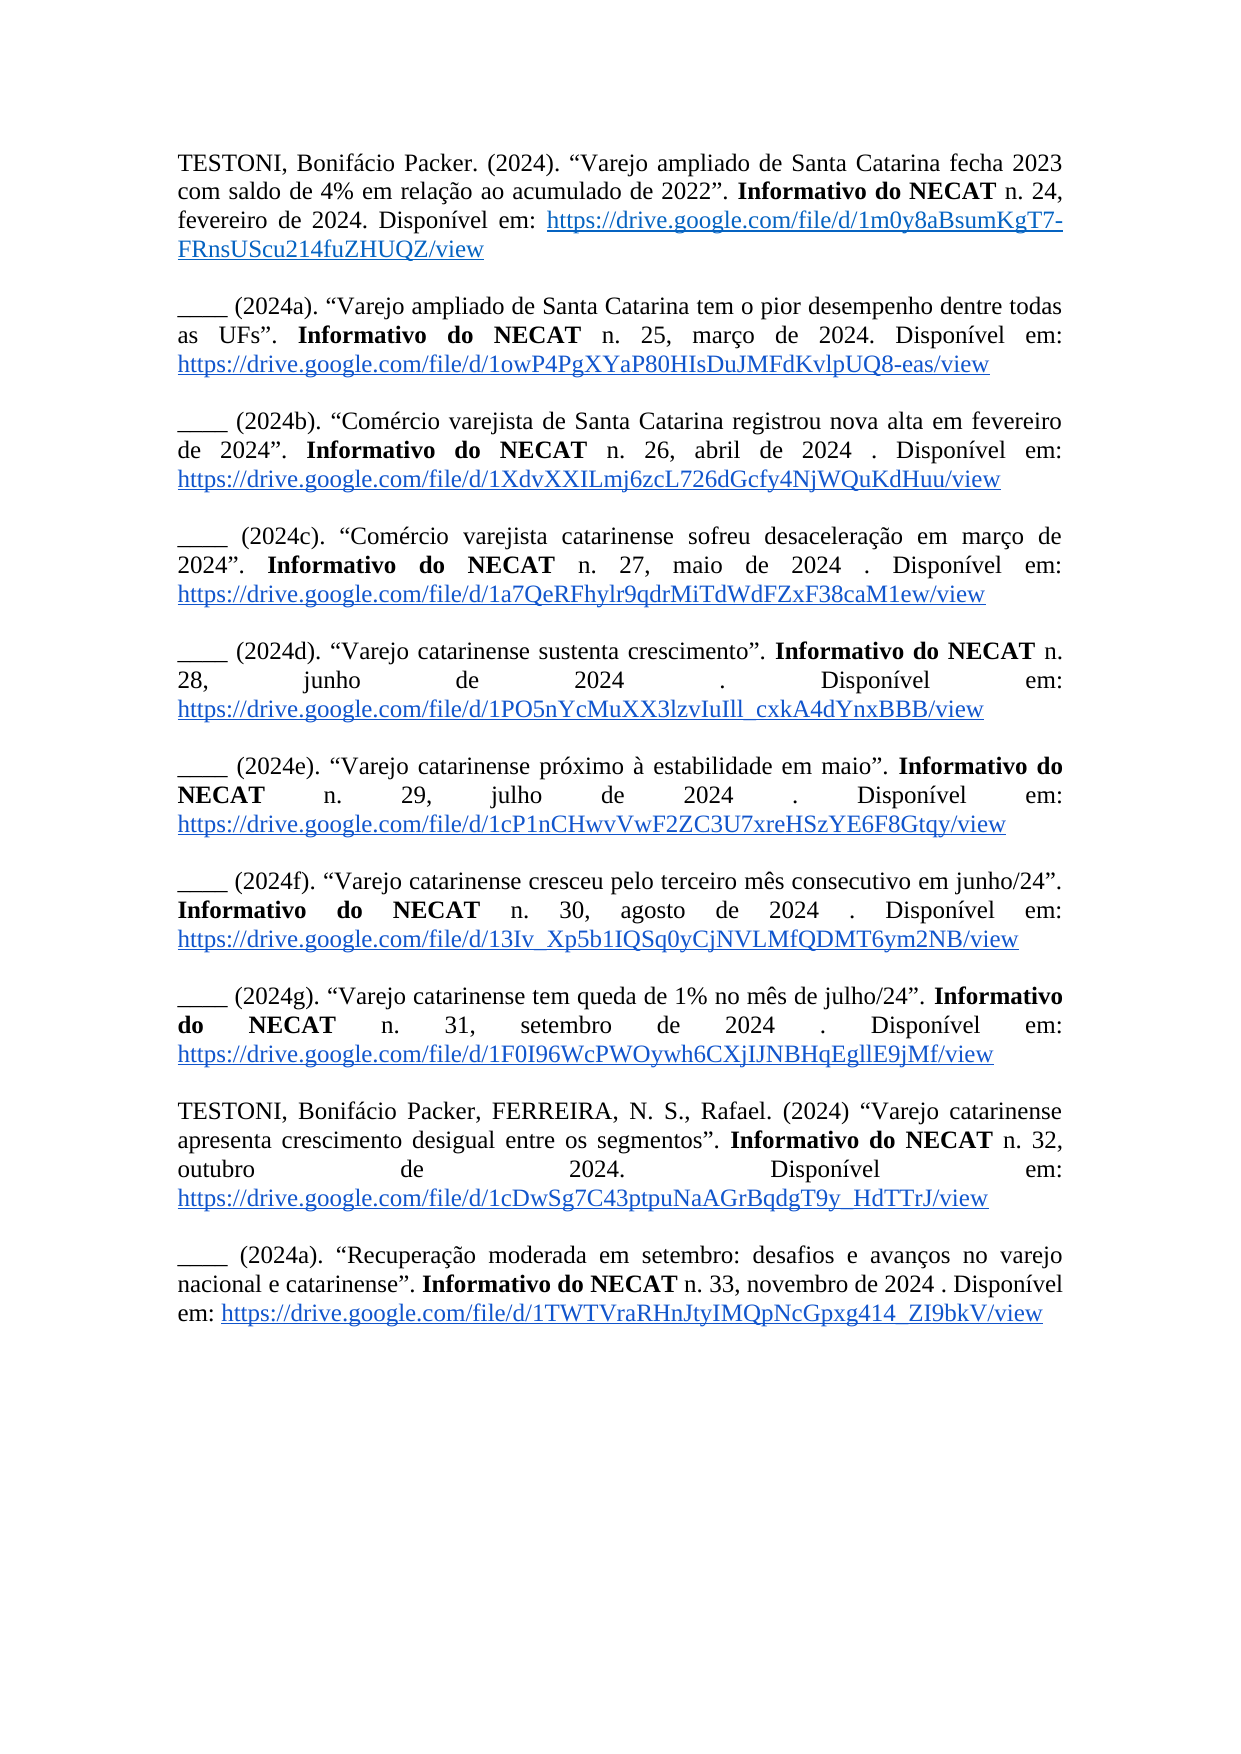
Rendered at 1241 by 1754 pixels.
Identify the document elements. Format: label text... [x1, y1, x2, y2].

text ____ (2024e). “Varejo catarinense próximo à estabilidade em maio”. Informativo do NECAT n. 29, julho de 2024 . Disponível em: https://drive.google.com/file/d/1cP1nCHwvVwF2ZC3U7xreHSzYE6F8Gtqy/view [177, 751, 1063, 838]
text ____ (2024f). “Varejo catarinense cresceu pelo terceiro mês consecutivo em junho/24”. Informativo do NECAT n. 30, agosto de 2024 . Disponível em: https://drive.google.com/file/d/13Iv_Xp5b1IQSq0yCjNVLMfQDMT6ym2NB/view [177, 866, 1063, 953]
text TESTONI, Bonifácio Packer. (2024). “Varejo ampliado de Santa Catarina fecha 2023 com saldo de 4% em relação ao acumulado de 2022”. Informativo do NECAT n. 24, fevereiro de 2024. Disponível em: https://drive.google.com/file/d/1m0y8aBsumKgT7-FRnsUScu214fuZHUQZ/view [177, 148, 1063, 263]
text ____ (2024g). “Varejo catarinense tem queda de 1% no mês de julho/24”. Informativo do NECAT n. 31, setembro de 2024 . Disponível em: https://drive.google.com/file/d/1F0I96WcPWOywh6CXjIJNBHqEgllE9jMf/view [177, 981, 1063, 1068]
text ____ (2024b). “Comércio varejista de Santa Catarina registrou nova alta em fevereiro de 2024”. Informativo do NECAT n. 26, abril de 2024 . Disponível em: https://drive.google.com/file/d/1XdvXXILmj6zcL726dGcfy4NjWQuKdHuu/view [177, 406, 1063, 493]
text TESTONI, Bonifácio Packer, FERREIRA, N. S., Rafael. (2024) “Varejo catarinense apresenta crescimento desigual entre os segmentos”. Informativo do NECAT n. 32, outubro de 2024. Disponível em: https://drive.google.com/file/d/1cDwSg7C43ptpuNaAGrBqdgT9y_HdTTrJ/view [177, 1096, 1063, 1211]
text ____ (2024a). “Recuperação moderada em setembro: desafios e avanços no varejo nacional e catarinense”. Informativo do NECAT n. 33, novembro de 2024 . Disponível em: https://drive.google.com/file/d/1TWTVraRHnJtyIMQpNcGpxg414_ZI9bkV/view [177, 1240, 1063, 1326]
text ____ (2024c). “Comércio varejista catarinense sofreu desaceleração em março de 2024”. Informativo do NECAT n. 27, maio de 2024 . Disponível em: https://drive.google.com/file/d/1a7QeRFhylr9qdrMiTdWdFZxF38caM1ew/view [177, 521, 1063, 608]
text ____ (2024d). “Varejo catarinense sustenta crescimento”. Informativo do NECAT n. 28, junho de 2024 . Disponível em: https://drive.google.com/file/d/1PO5nYcMuXX3lzvIuIll_cxkA4dYnxBBB/view [177, 636, 1063, 723]
text ____ (2024a). “Varejo ampliado de Santa Catarina tem o pior desempenho dentre todas as UFs”. Informativo do NECAT n. 25, março de 2024. Disponível em: https://drive.google.com/file/d/1owP4PgXYaP80HIsDuJMFdKvlpUQ8-eas/view [177, 291, 1063, 378]
